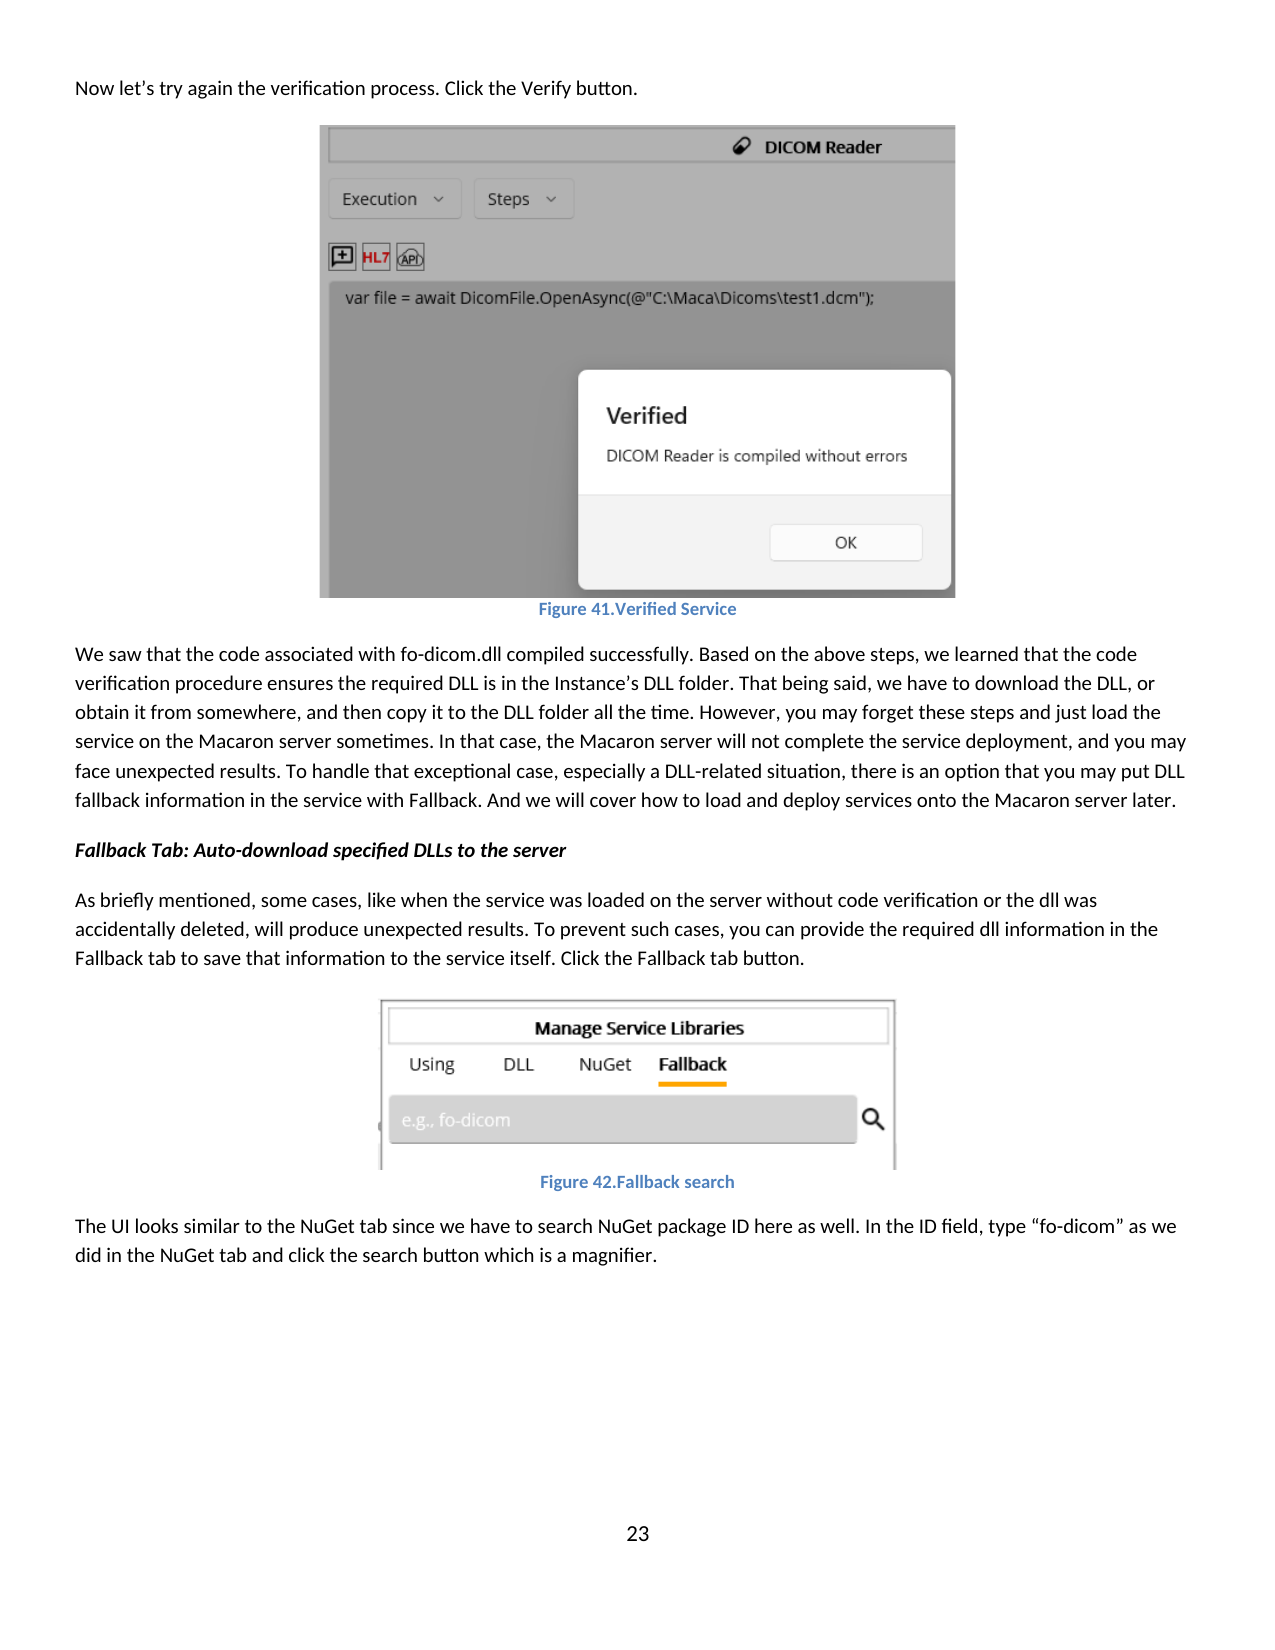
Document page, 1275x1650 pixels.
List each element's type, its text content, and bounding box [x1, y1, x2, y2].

text The UI looks similar to the NuGet tab since we have to search NuGet package ID here as well. In the ID field, type “fo-dicom” as we did in the NuGet tab and click the search button which is a magnifier. [75, 1213, 1200, 1268]
picture [319, 125, 956, 598]
text Now let’s try again the verification process. Click the Verify button. [75, 75, 1200, 100]
text Fallback Tab: Auto-download specified DLLs to the server [75, 837, 1200, 862]
picture [377, 995, 898, 1170]
text As briefly mentioned, some cases, like when the service was loaded on the server without code verification or the dll was accidentally deleted, will produce unexpected results. To prevent such cases, you can provide the required dll information in the Fallback tab to save that information to the service itself. Click the Fallback tab button. [75, 887, 1200, 971]
text We saw that the code associated with fo-dicom.dll compiled successfully. Based on the above steps, we learned that the code verification procedure ensures the required DLL is in the Instance’s DLL folder. That being said, we have to download the DLL, or obtain it from somewhere, and then copy it to the DLL folder all the time. However, you may forget these steps and just load the service on the Macaron server sometimes. In that case, the Macaron server will not complete the service deployment, and you may face unexpected results. To handle that exceptional case, especially a DLL-related situation, there is an option that you may put DLL fallback information in the service with Fallback. And we will cover how to load and deploy services onto the Macaron server later. [75, 641, 1200, 812]
